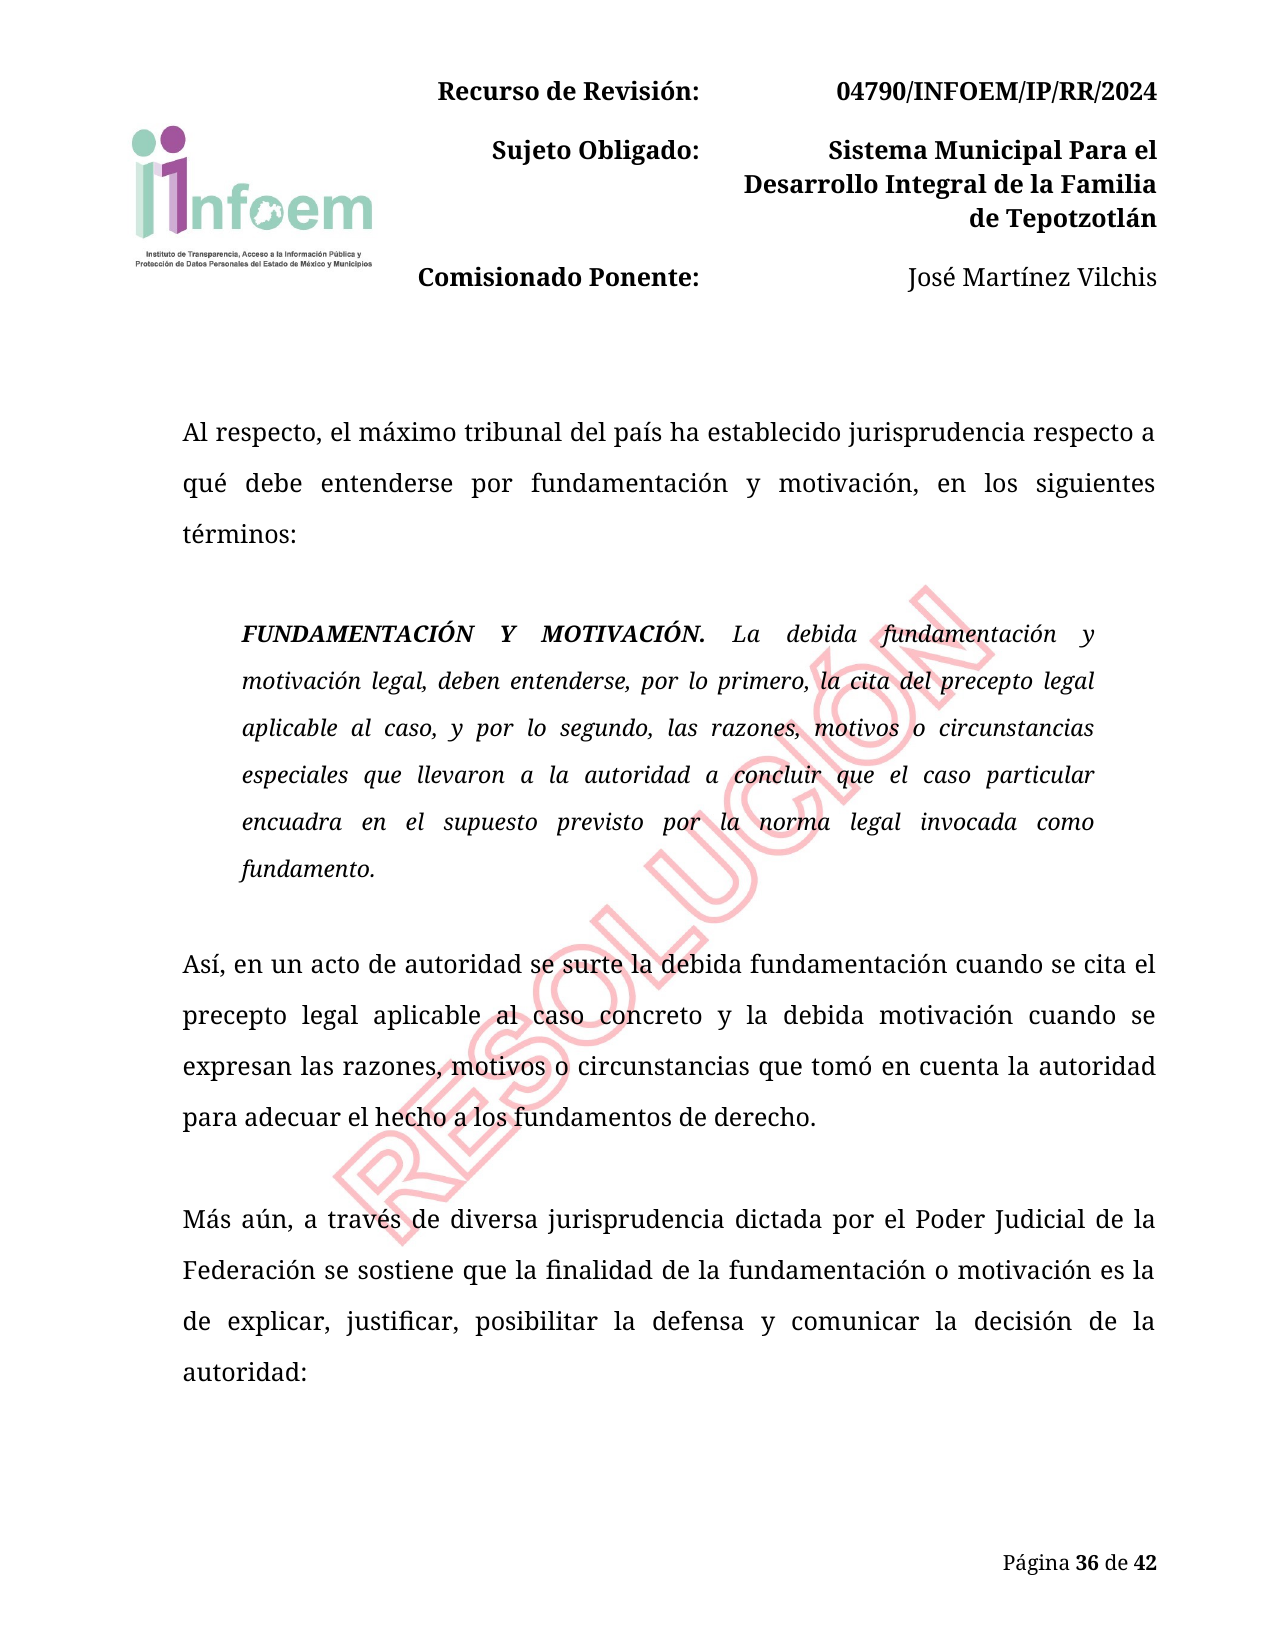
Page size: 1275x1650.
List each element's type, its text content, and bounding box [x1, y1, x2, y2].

picture [12, 65, 1275, 1650]
text Al respecto, el máximo tribunal del país ha establecido jurisprudencia respecto a qué debe entenderse por fundamentación y motivación, en los siguientes términos: [182, 414, 1157, 550]
text Así, en un acto de autoridad se surte la debida fundamentación cuando se cita el precepto legal aplicable al caso concreto y la debida motivación cuando se expresan las razones, motivos o circunstancias que tomó en cuenta la autoridad para adecuar el hecho a los fundamentos de derecho. [182, 947, 1157, 1134]
text FUNDAMENTACIÓN Y MOTIVACIÓN. La debida fundamentación y motivación legal, deben entenderse, por lo primero, la cita del precepto legal aplicable al caso, y por lo segundo, las razones, motivos o circunstancias especiales que llevaron a la autoridad a concluir que el caso particular encuadra en el supuesto previsto por la norma legal invocada como fundamento. [242, 618, 1098, 884]
text Más aún, a través de diversa jurisprudencia dictada por el Poder Judicial de la Federación se sostiene que la finalidad de la fundamentación o motivación es la de explicar, justificar, posibilitar la defensa y comunicar la decisión de la autoridad: [182, 1202, 1157, 1389]
